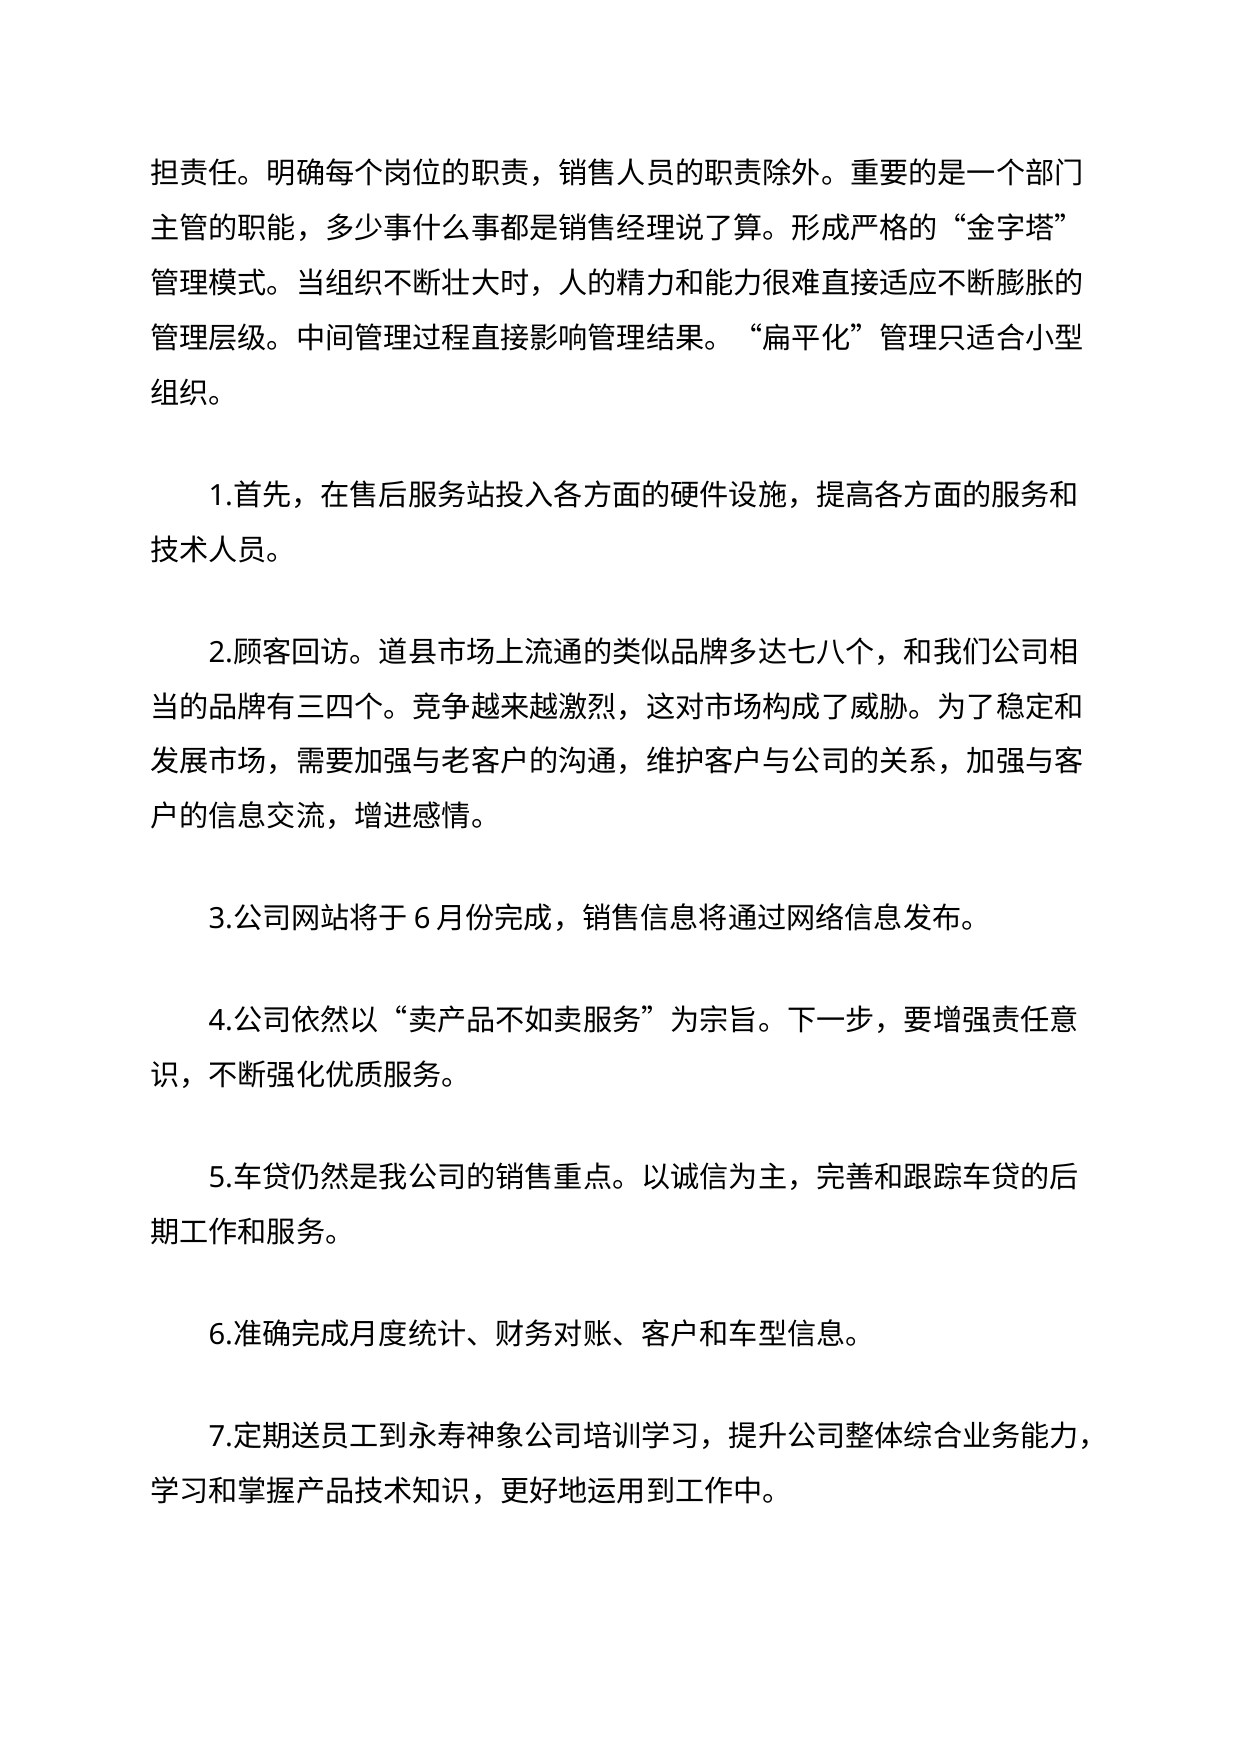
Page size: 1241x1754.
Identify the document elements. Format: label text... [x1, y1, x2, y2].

text 3.公司网站将于6月份完成，销售信息将通过网络信息发布。 [150, 895, 1090, 937]
text 5.车贷仍然是我公司的销售重点。以诚信为主，完善和跟踪车贷的后期工作和服务。 [150, 1153, 1090, 1251]
text 1.首先，在售后服务站投入各方面的硬件设施，提高各方面的服务和技术人员。 [150, 471, 1090, 569]
text 2.顾客回访。道县市场上流通的类似品牌多达七八个，和我们公司相当的品牌有三四个。竞争越来越激烈，这对市场构成了威胁。为了稳定和发展市场，需要加强与老客户的沟通，维护客户与公司的关系，加强与客户的信息交流，增进感情。 [150, 628, 1090, 835]
text 4.公司依然以“卖产品不如卖服务”为宗旨。下一步，要增强责任意识，不断强化优质服务。 [150, 997, 1090, 1094]
text 6.准确完成月度统计、财务对账、客户和车型信息。 [150, 1310, 1090, 1353]
text 7.定期送员工到永寿神象公司培训学习，提升公司整体综合业务能力，学习和掌握产品技术知识，更好地运用到工作中。 [150, 1412, 1090, 1509]
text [150, 150, 1090, 412]
